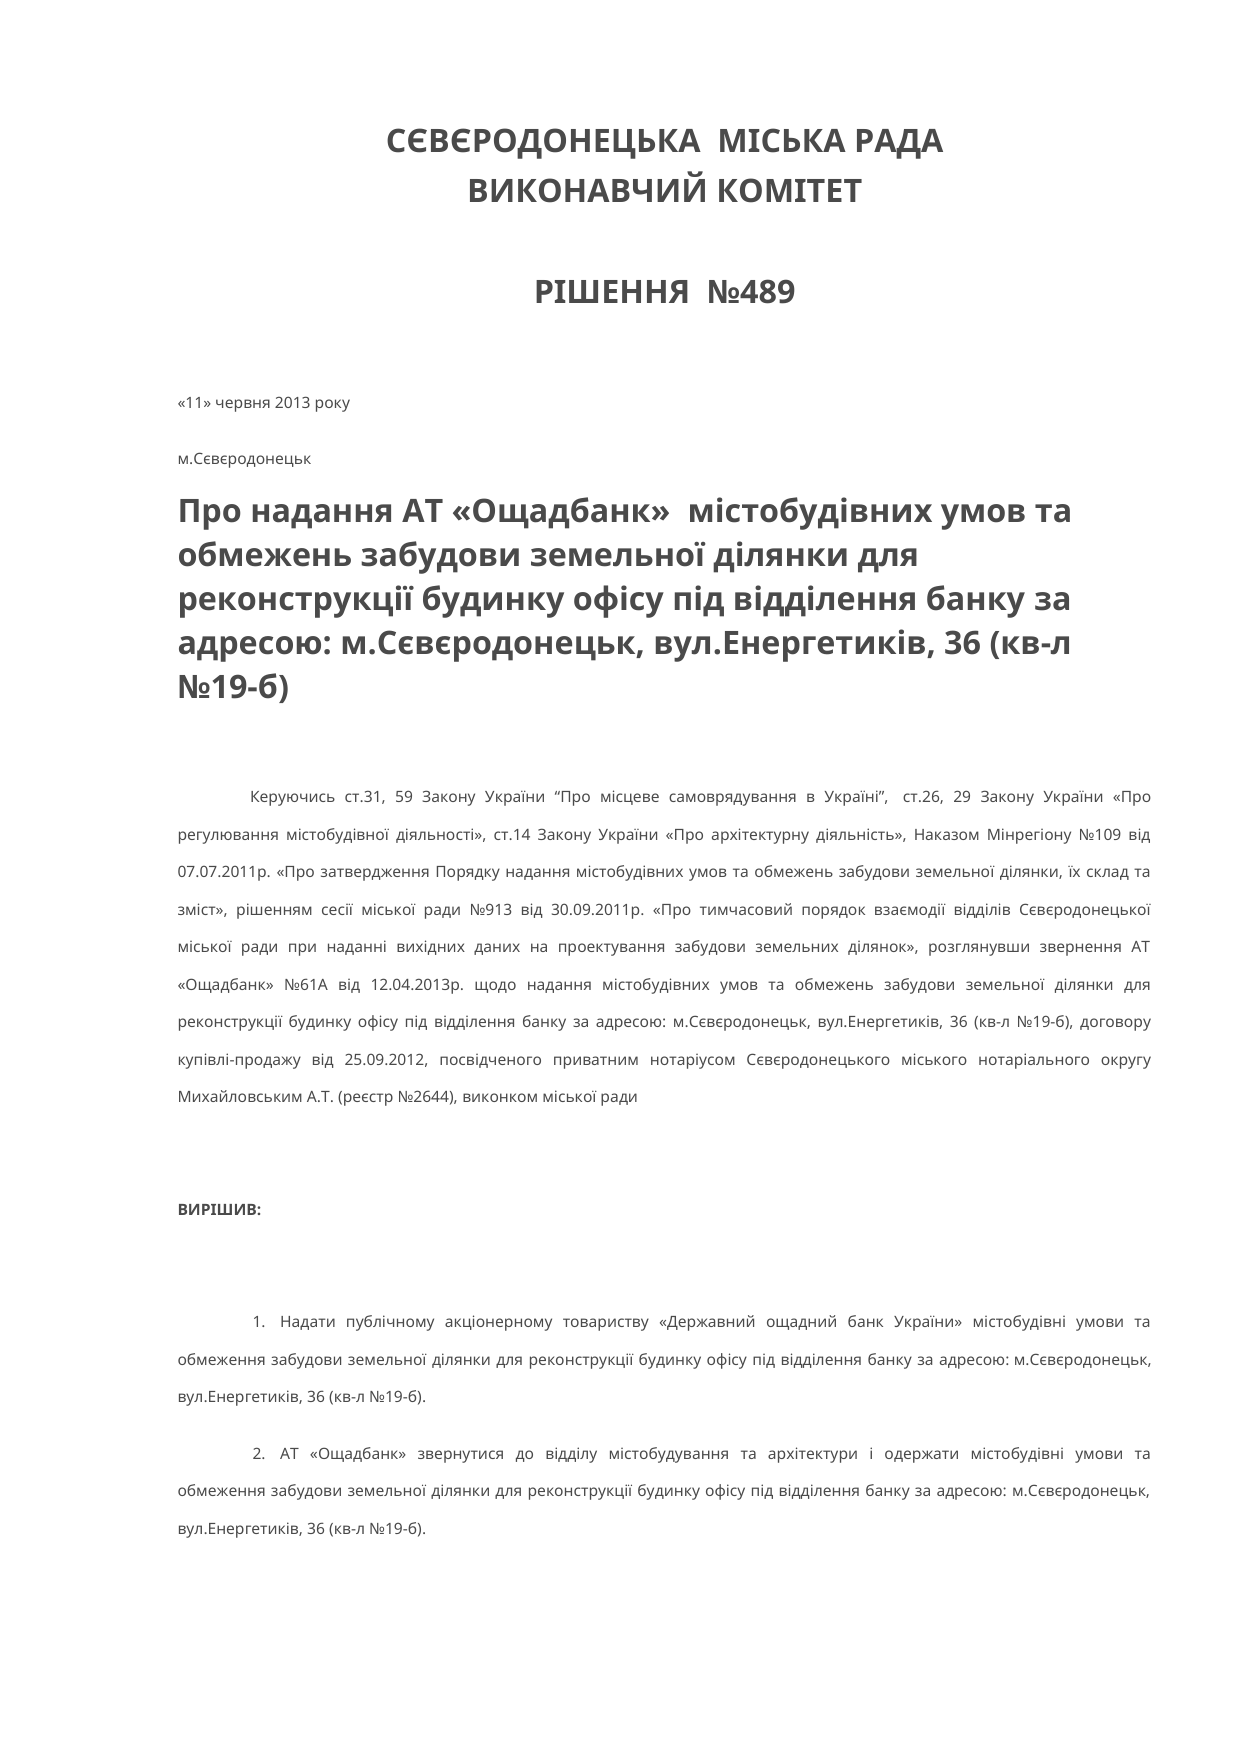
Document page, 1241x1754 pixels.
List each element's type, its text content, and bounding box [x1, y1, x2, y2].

text РІШЕННЯ №489 [177, 269, 1152, 313]
text СЄВЄРОДОНЕЦЬКА МІСЬКА РАДА [177, 118, 1152, 162]
text м.Сєвєродонецьк [177, 431, 1152, 469]
text 1. Надати публічному акціонерному товариству «Державний ощадний банк України» містобудівні умови та обмеження забудови земельної ділянки для реконструкції будинку офісу під відділення банку за адресою: м.Сєвєродонецьк, вул.Енергетиків, 36 (кв-л №19-б). [177, 1295, 1152, 1407]
text 2. АТ «Ощадбанк» звернутися до відділу містобудування та архітектури і одержати містобудівні умови та обмеження забудови земельної ділянки для реконструкції будинку офісу під відділення банку за адресою: м.Сєвєродонецьк, вул.Енергетиків, 36 (кв-л №19-б). [177, 1426, 1152, 1539]
text ВИКОНАВЧИЙ КОМІТЕТ [177, 168, 1152, 212]
text Про надання АТ «Ощадбанк» містобудівних умов та обмежень забудови земельної ділянки для реконструкції будинку офісу під відділення банку за адресою: м.Сєвєродонецьк, вул.Енергетиків, 36 (кв-л №19-б) [177, 488, 1152, 707]
text «11» червня 2013 року [177, 375, 1152, 413]
text ВИРІШИВ: [177, 1182, 1152, 1220]
text Керуючись ст.31, 59 Закону України “Про місцеве самоврядування в Україні”, ст.26, 29 Закону України «Про регулювання містобудівної діяльності», ст.14 Закону України «Про архітектурну діяльність», Наказом Мінрегіону №109 від 07.07.2011р. «Про затвердження Порядку надання містобудівних умов та обмежень забудови земельної ділянки, їх склад та зміст», рішенням сесії міської ради №913 від 30.09.2011р. «Про тимчасовий порядок взаємодії відділів Сєвєродонецької міської ради при наданні вихідних даних на проектування забудови земельних ділянок», розглянувши звернення АТ «Ощадбанк» №61А від 12.04.2013р. щодо надання містобудівних умов та обмежень забудови земельної ділянки для реконструкції будинку офісу під відділення банку за адресою: м.Сєвєродонецьк, вул.Енергетиків, 36 (кв-л №19-б), договору купівлі-продажу від 25.09.2012, посвідченого приватним нотаріусом Сєвєродонецького міського нотаріального округу Михайловським А.Т. (реєстр №2644), виконком міської ради [177, 770, 1152, 1107]
